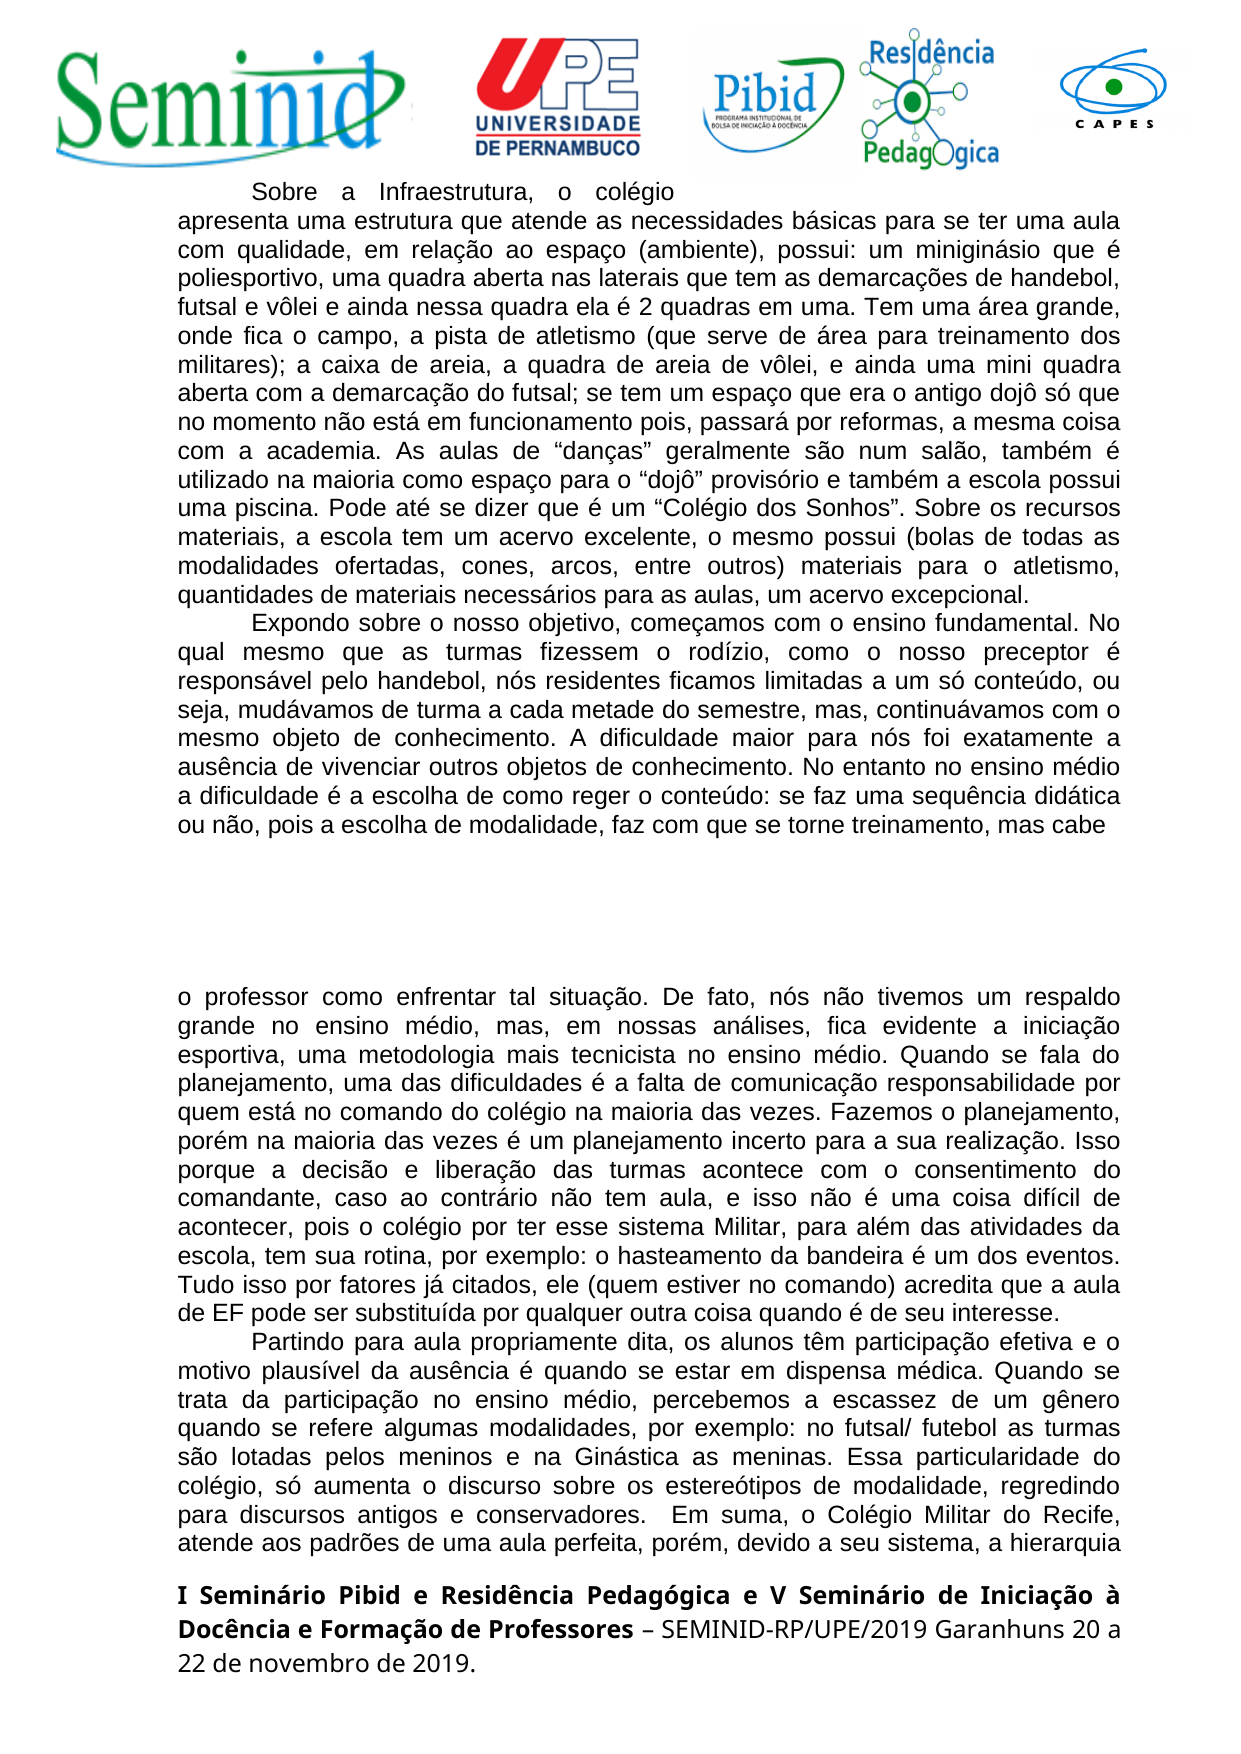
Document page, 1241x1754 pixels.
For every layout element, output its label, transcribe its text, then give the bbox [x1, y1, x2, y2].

text Expondo sobre o nosso objetivo, começamos com o ensino fundamental. No qual mesmo que as turmas fizessem o rodízio, como o nosso preceptor é responsável pelo handebol, nós residentes ficamos limitadas a um só conteúdo, ou seja, mudávamos de turma a cada metade do semestre, mas, continuávamos com o mesmo objeto de conhecimento. A dificuldade maior para nós foi exatamente a ausência de vivenciar outros objetos de conhecimento. No entanto no ensino médio a dificuldade é a escolha de como reger o conteúdo: se faz uma sequência didática ou não, pois a escolha de modalidade, faz com que se torne treinamento, mas cabe [177, 608, 1122, 838]
picture [56, 28, 413, 170]
picture [466, 29, 648, 161]
picture [1030, 46, 1193, 132]
text o professor como enfrentar tal situação. De fato, nós não tivemos um respaldo grande no ensino médio, mas, em nossas análises, fica evidente a iniciação esportiva, uma metodologia mais tecnicista no ensino médio. Quando se fala do planejamento, uma das dificuldades é a falta de comunicação responsabilidade por quem está no comando do colégio na maioria das vezes. Fazemos o planejamento, porém na maioria das vezes é um planejamento incerto para a sua realização. Isso porque a decisão e liberação das turmas acontece com o consentimento do comandante, caso ao contrário não tem aula, e isso não é uma coisa difícil de acontecer, pois o colégio por ter esse sistema Militar, para além das atividades da escola, tem sua rotina, por exemplo: o hasteamento da bandeira é um dos eventos. Tudo isso por fatores já citados, ele (quem estiver no comando) acredita que a aula de EF pode ser substituída por qualquer outra coisa quando é de seu interesse. [177, 982, 1122, 1327]
text Sobre a Infraestrutura, o colégio apresenta uma estrutura que atende as necessidades básicas para se ter uma aula com qualidade, em relação ao espaço (ambiente), possui: um miniginásio que é poliesportivo, uma quadra aberta nas laterais que tem as demarcações de handebol, futsal e vôlei e ainda nessa quadra ela é 2 quadras em uma. Tem uma área grande, onde fica o campo, a pista de atletismo (que serve de área para treinamento dos militares); a caixa de areia, a quadra de areia de vôlei, e ainda uma mini quadra aberta com a demarcação do futsal; se tem um espaço que era o antigo dojô só que no momento não está em funcionamento pois, passará por reformas, a mesma coisa com a academia. As aulas de “danças” geralmente são num salão, também é utilizado na maioria como espaço para o “dojô” provisório e também a escola possui uma piscina. Pode até se dizer que é um “Colégio dos Sonhos”. Sobre os recursos materiais, a escola tem um acervo excelente, o mesmo possui (bolas de todas as modalidades ofertadas, cones, arcos, entre outros) materiais para o atletismo, quantidades de materiais necessários para as aulas, um acervo excepcional. [177, 177, 1122, 608]
picture [693, 0, 1018, 206]
